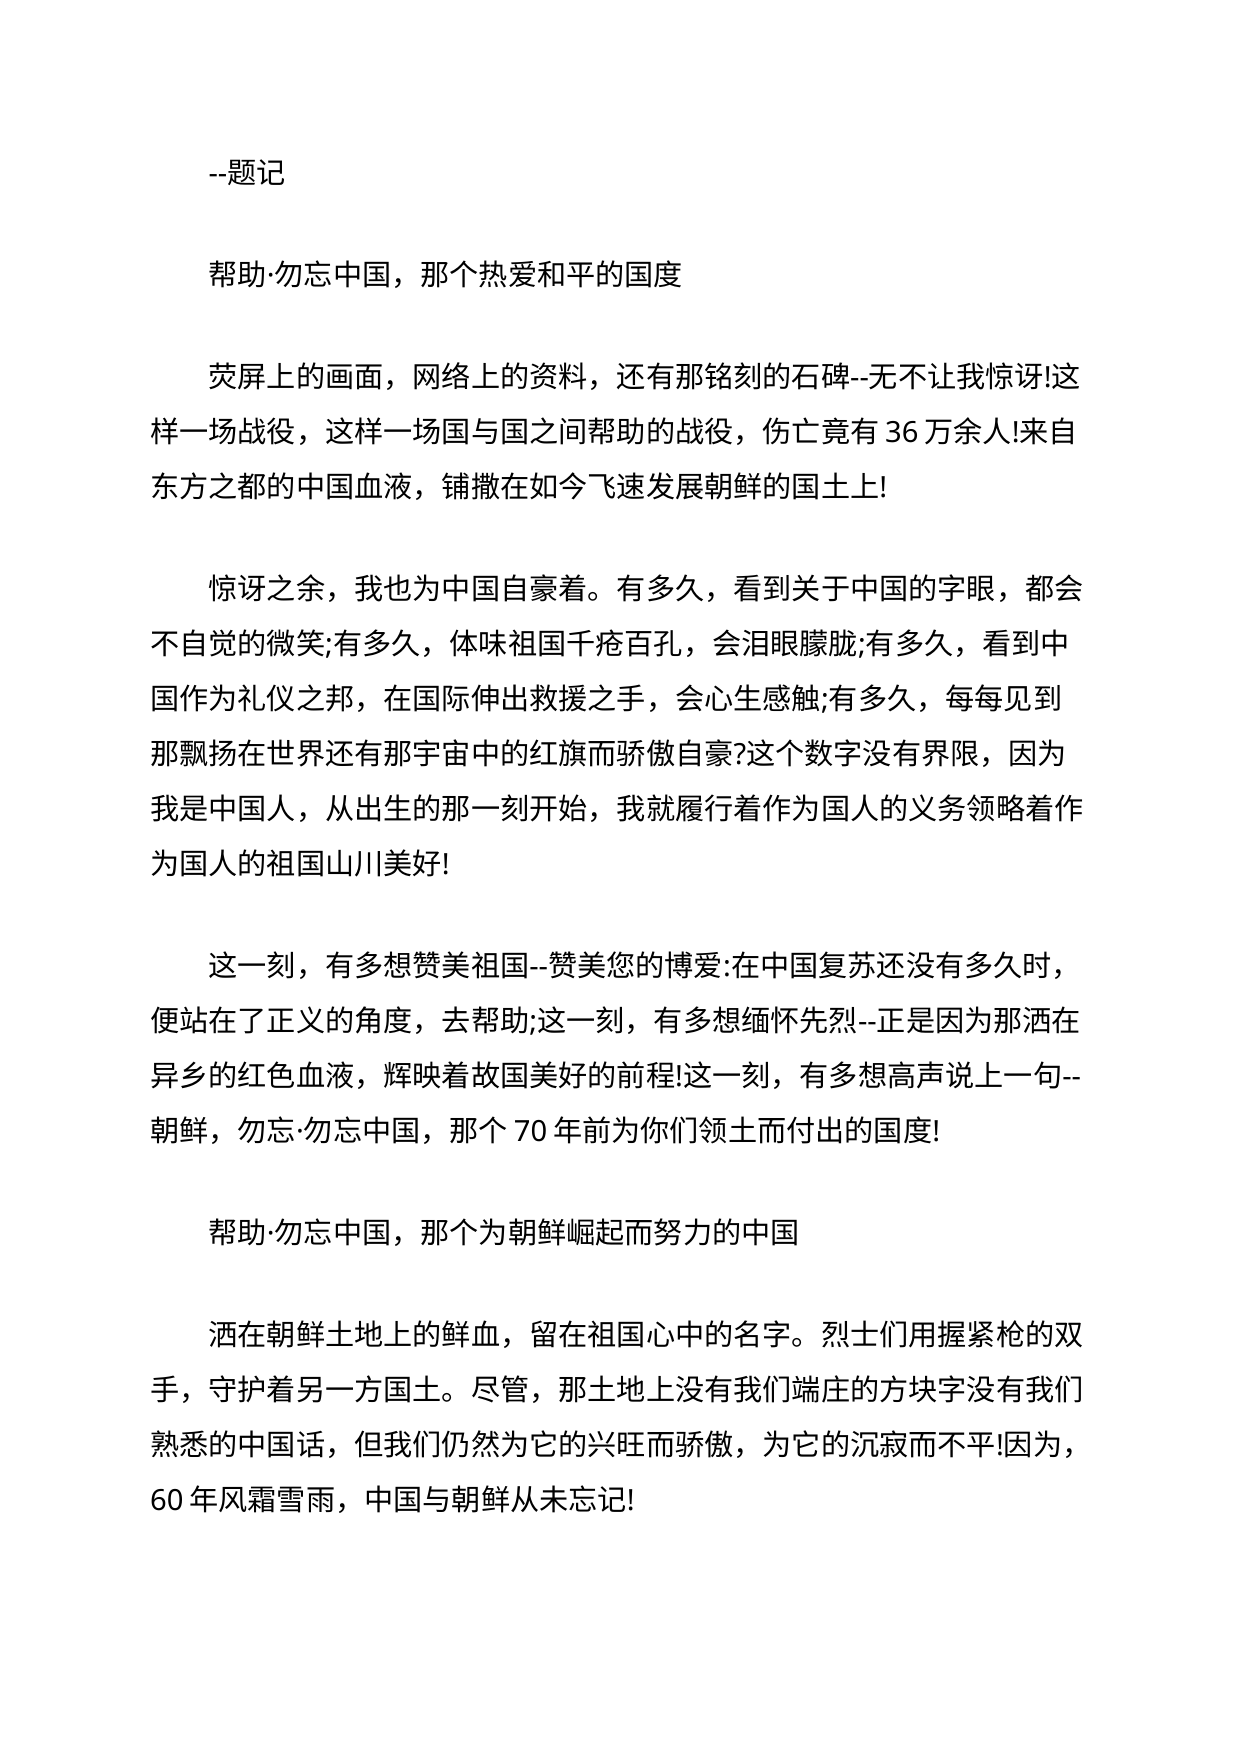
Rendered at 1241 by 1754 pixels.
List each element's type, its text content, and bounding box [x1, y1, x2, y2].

text 惊讶之余，我也为中国自豪着。有多久，看到关于中国的字眼，都会不自觉的微笑;有多久，体味祖国千疮百孔，会泪眼朦胧;有多久，看到中国作为礼仪之邦，在国际伸出救援之手，会心生感触;有多久，每每见到那飘扬在世界还有那宇宙中的红旗而骄傲自豪?这个数字没有界限，因为我是中国人，从出生的那一刻开始，我就履行着作为国人的义务领略着作为国人的祖国山川美好! [150, 566, 1090, 883]
text 帮助·勿忘中国，那个热爱和平的国度 [150, 252, 1090, 294]
text 帮助·勿忘中国，那个为朝鲜崛起而努力的中国 [150, 1210, 1090, 1252]
text 荧屏上的画面，网络上的资料，还有那铭刻的石碑--无不让我惊讶!这样一场战役，这样一场国与国之间帮助的战役，伤亡竟有36万余人!来自东方之都的中国血液，铺撒在如今飞速发展朝鲜的国土上! [150, 354, 1090, 506]
text --题记 [150, 150, 1090, 192]
text 这一刻，有多想赞美祖国--赞美您的博爱:在中国复苏还没有多久时，便站在了正义的角度，去帮助;这一刻，有多想缅怀先烈--正是因为那洒在异乡的红色血液，辉映着故国美好的前程!这一刻，有多想高声说上一句--朝鲜，勿忘·勿忘中国，那个70年前为你们领土而付出的国度! [150, 943, 1090, 1150]
text 洒在朝鲜土地上的鲜血，留在祖国心中的名字。烈士们用握紧枪的双手，守护着另一方国土。尽管，那土地上没有我们端庄的方块字没有我们熟悉的中国话，但我们仍然为它的兴旺而骄傲，为它的沉寂而不平!因为，60年风霜雪雨，中国与朝鲜从未忘记! [150, 1312, 1090, 1519]
